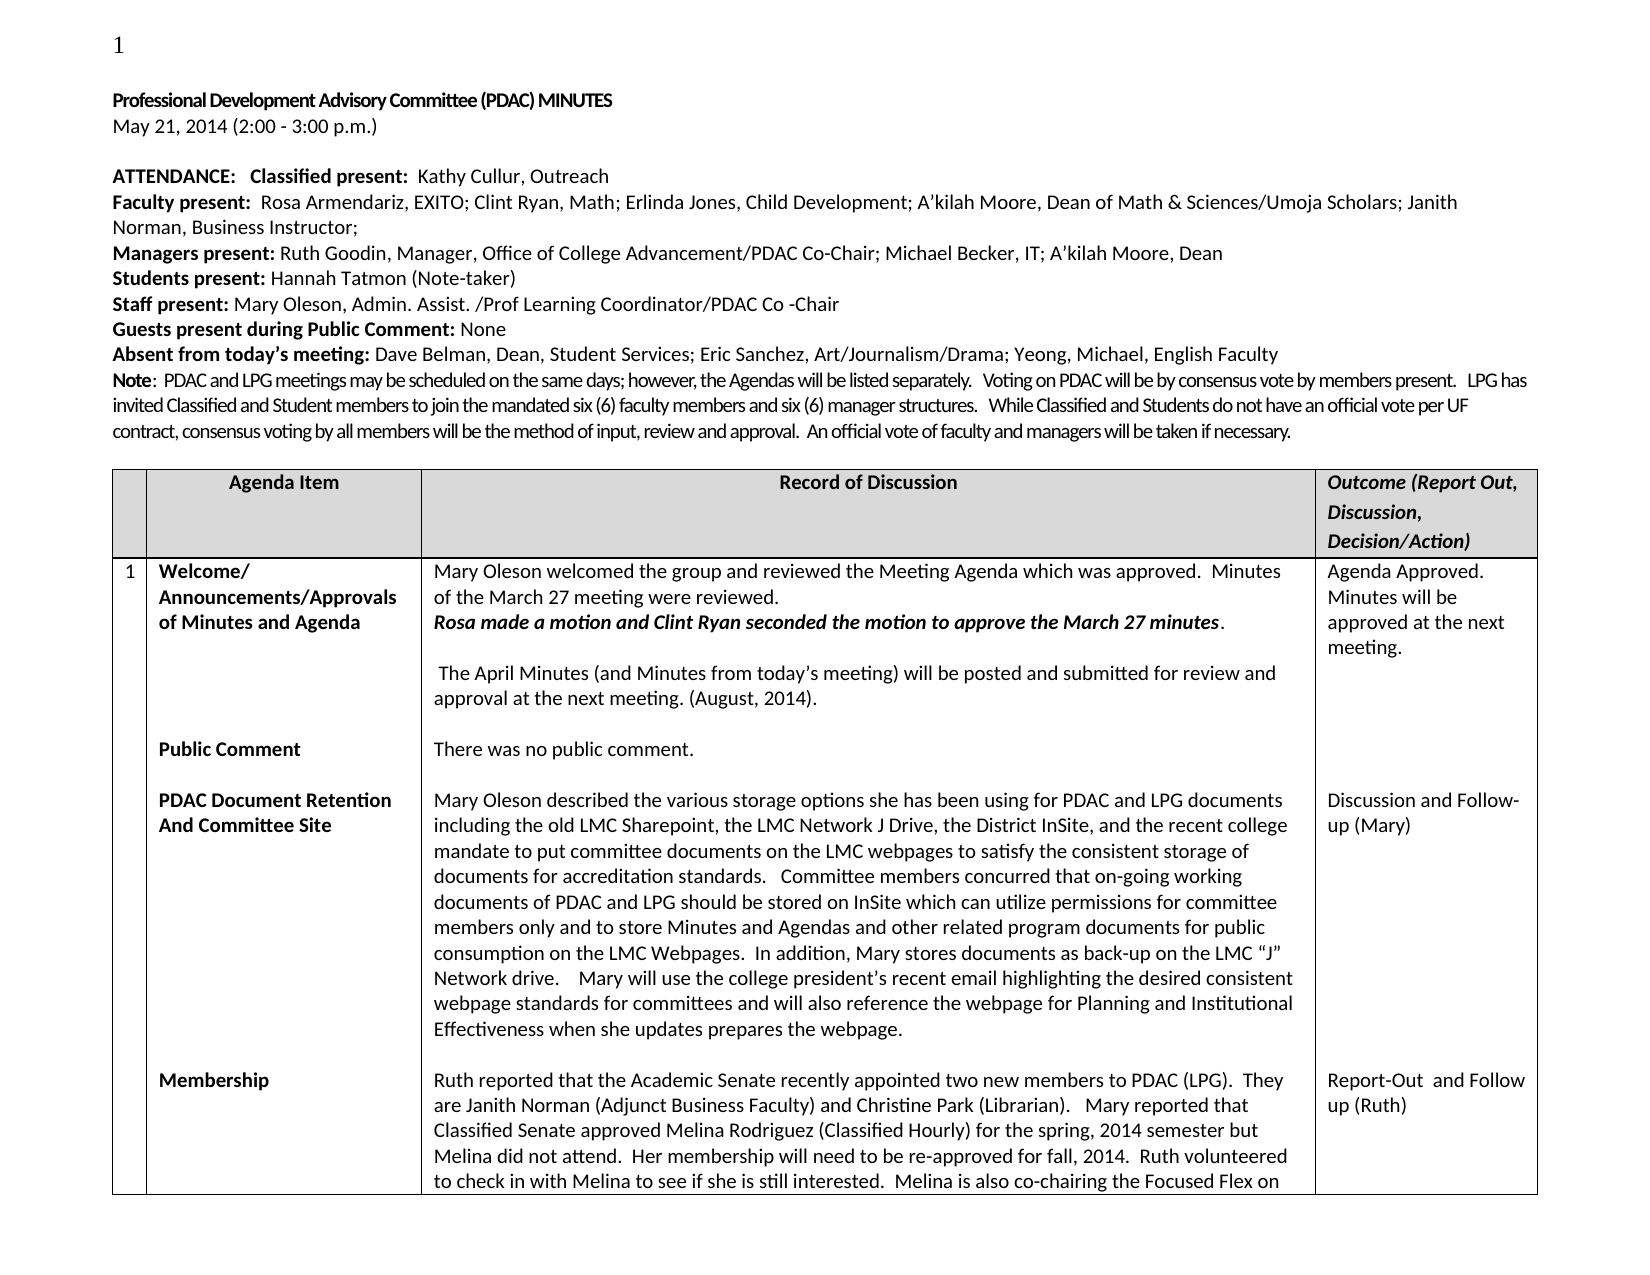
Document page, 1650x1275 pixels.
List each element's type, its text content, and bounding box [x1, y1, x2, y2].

text Faculty present: Rosa Armendariz, EXITO; Clint Ryan, Math; Erlinda Jones, Child Development; A’kilah Moore, Dean of Math & Sciences/Umoja Scholars; Janith Norman, Business Instructor; [112, 189, 1537, 240]
table_cell 1 [113, 559, 146, 1194]
text May 21, 2014 (2:00 - 3:00 p.m.) [112, 113, 1537, 138]
table_header Record of Discussion [422, 470, 1315, 557]
table_header Agenda Item [147, 470, 421, 557]
text ATTENDANCE: Classified present: Kathy Cullur, Outreach [112, 164, 1537, 189]
text Managers present: Ruth Goodin, Manager, Office of College Advancement/PDAC Co-Chair; Michael Becker, IT; A’kilah Moore, Dean [112, 240, 1537, 265]
table_header [113, 470, 146, 557]
subtitle Professional Development Advisory Committee (PDAC) MINUTES [112, 87, 1537, 113]
text Guests present during Public Comment: None [112, 316, 1537, 342]
text Absent from today’s meeting: Dave Belman, Dean, Student Services; Eric Sanchez, Art/Journalism/Drama; Yeong, Michael, English Faculty [112, 342, 1537, 367]
text Students present: Hannah Tatmon (Note-taker) [112, 265, 1537, 291]
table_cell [147, 559, 421, 1194]
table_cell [422, 559, 1315, 1194]
subtitle Note: PDAC and LPG meetings may be scheduled on the same days; however, the Agendas will be listed separately. Voting on PDAC will be by consensus vote by members present. LPG has invited Classified and Student members to join the mandated six (6) faculty members and six (6) manager structures. While Classified and Students do not have an official vote per UF contract, consensus voting by all members will be the method of input, review and approval. An official vote of faculty and managers will be taken if necessary. [112, 367, 1537, 443]
table_header Outcome (Report Out, Discussion, Decision/Action) [1316, 470, 1537, 557]
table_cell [1316, 559, 1537, 1194]
text Staff present: Mary Oleson, Admin. Assist. /Prof Learning Coordinator/PDAC Co -Chair [112, 291, 1537, 316]
